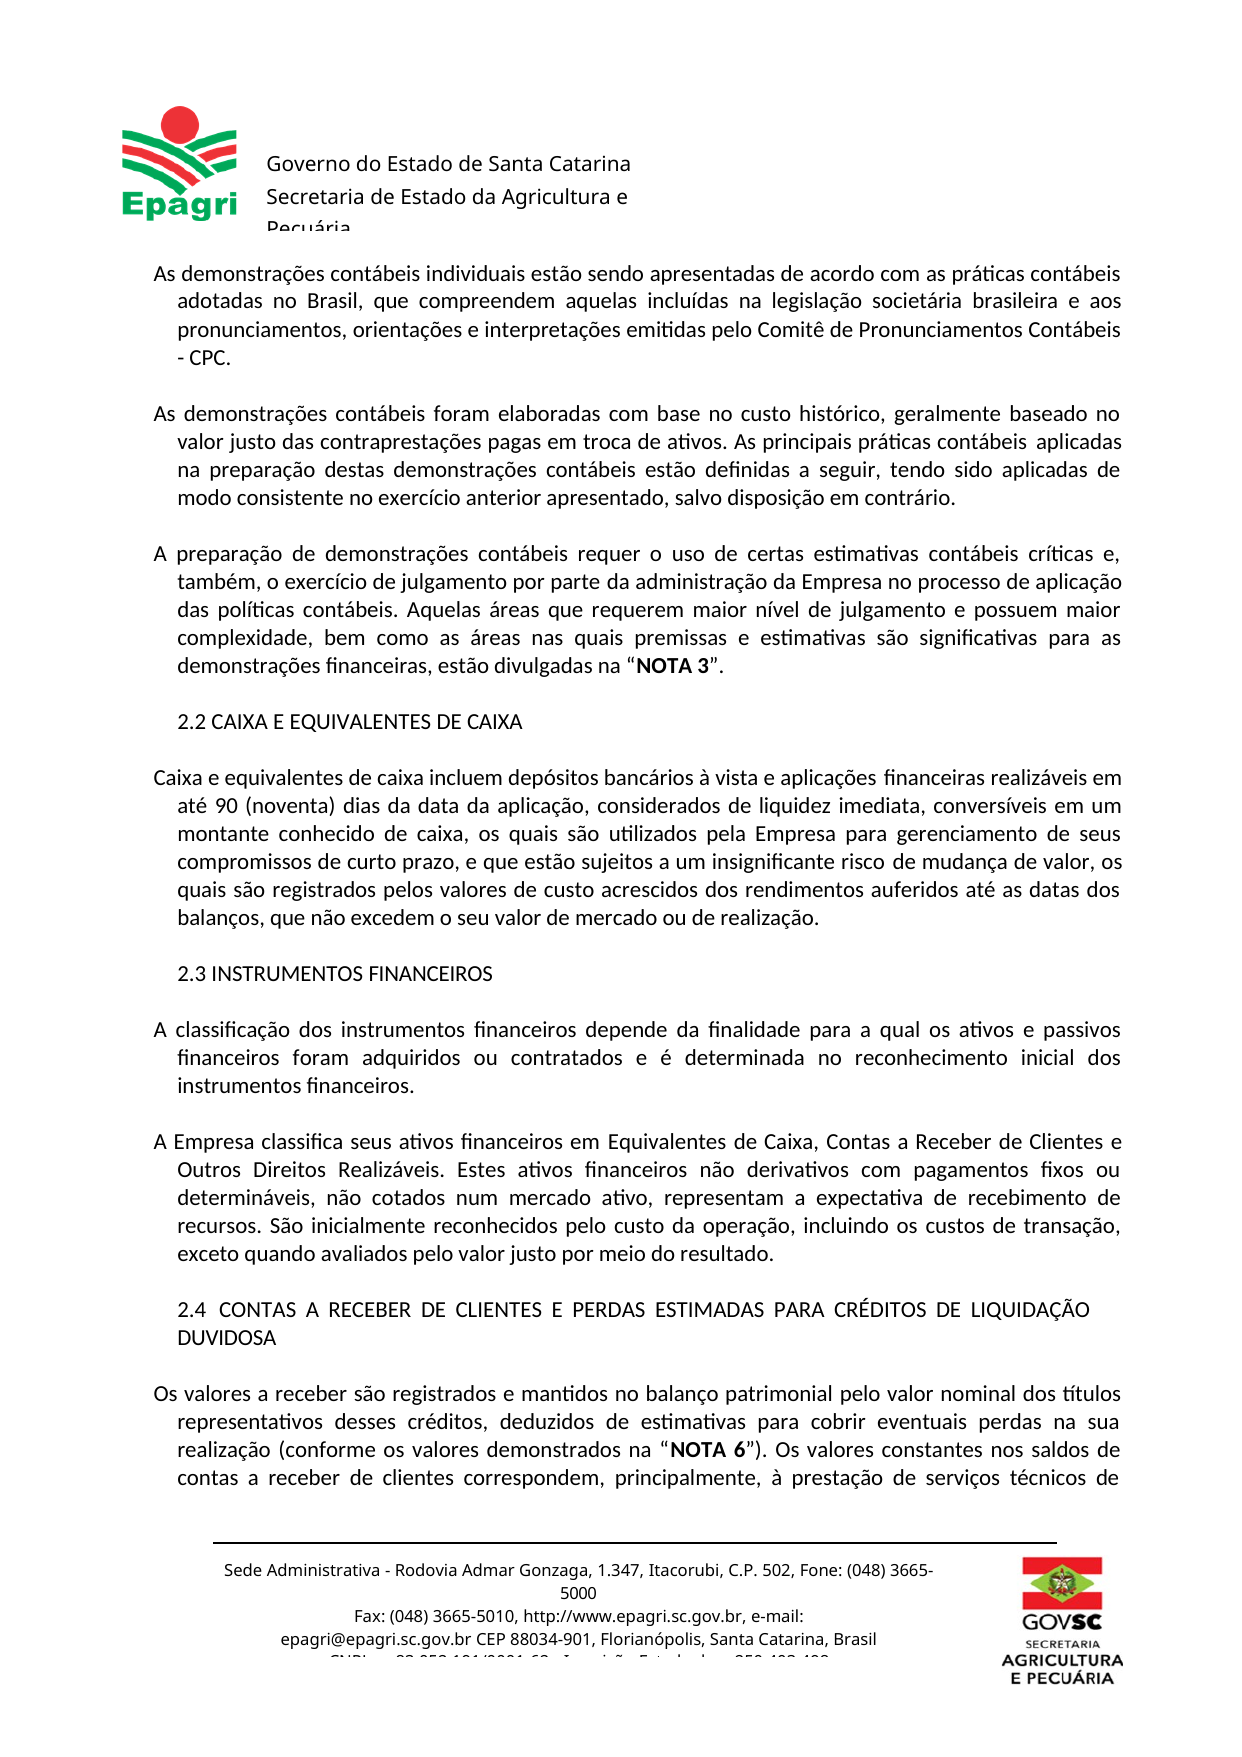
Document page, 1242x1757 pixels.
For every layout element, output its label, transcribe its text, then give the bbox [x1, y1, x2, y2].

text Caixa e equivalentes de caixa incluem depósitos bancários à vista e aplicações financeiras realizáveis em até 90 (noventa) dias da data da aplicação, considerados de liquidez imediata, conversíveis em um montante conhecido de caixa, os quais são utilizados pela Empresa para gerenciamento de seus compromissos de curto prazo, e que estão sujeitos a um insignificante risco de mudança de valor, os quais são registrados pelos valores de custo acrescidos dos rendimentos auferidos até as datas dos balanços, que não excedem o seu valor de mercado ou de realização. [153, 763, 1122, 931]
picture [1001, 1555, 1123, 1685]
list CAIXA E EQUIVALENTES DE CAIXA [177, 707, 1138, 735]
text Os valores a receber são registrados e mantidos no balanço patrimonial pelo valor nominal dos títulos representativos desses créditos, deduzidos de estimativas para cobrir eventuais perdas na sua realização (conforme os valores demonstrados na “NOTA 6”). Os valores constantes nos saldos de contas a receber de clientes correspondem, principalmente, à prestação de serviços técnicos de [153, 1379, 1122, 1492]
text A classificação dos instrumentos financeiros depende da finalidade para a qual os ativos e passivos financeiros foram adquiridos ou contratados e é determinada no reconhecimento inicial dos instrumentos financeiros. [153, 1015, 1122, 1099]
list INSTRUMENTOS FINANCEIROS [177, 959, 1138, 987]
list CONTAS A RECEBER DE CLIENTES E PERDAS ESTIMADAS PARA CRÉDITOS DE LIQUIDAÇÃO DUVIDOSA [177, 1295, 1121, 1351]
picture [122, 106, 237, 221]
text A Empresa classifica seus ativos financeiros em Equivalentes de Caixa, Contas a Receber de Clientes e Outros Direitos Realizáveis. Estes ativos financeiros não derivativos com pagamentos fixos ou determináveis, não cotados num mercado ativo, representam a expectativa de recebimento de recursos. São inicialmente reconhecidos pelo custo da operação, incluindo os custos de transação, exceto quando avaliados pelo valor justo por meio do resultado. [153, 1127, 1122, 1267]
text A preparação de demonstrações contábeis requer o uso de certas estimativas contábeis críticas e, também, o exercício de julgamento por parte da administração da Empresa no processo de aplicação das políticas contábeis. Aquelas áreas que requerem maior nível de julgamento e possuem maior complexidade, bem como as áreas nas quais premissas e estimativas são significativas para as demonstrações financeiras, estão divulgadas na “NOTA 3”. [153, 539, 1122, 679]
text As demonstrações contábeis foram elaboradas com base no custo histórico, geralmente baseado no valor justo das contraprestações pagas em troca de ativos. As principais práticas contábeis aplicadas na preparação destas demonstrações contábeis estão definidas a seguir, tendo sido aplicadas de modo consistente no exercício anterior apresentado, salvo disposição em contrário. [153, 399, 1122, 511]
text As demonstrações contábeis individuais estão sendo apresentadas de acordo com as práticas contábeis adotadas no Brasil, que compreendem aquelas incluídas na legislação societária brasileira e aos pronunciamentos, orientações e interpretações emitidas pelo Comitê de Pronunciamentos Contábeis - CPC. [153, 259, 1122, 371]
